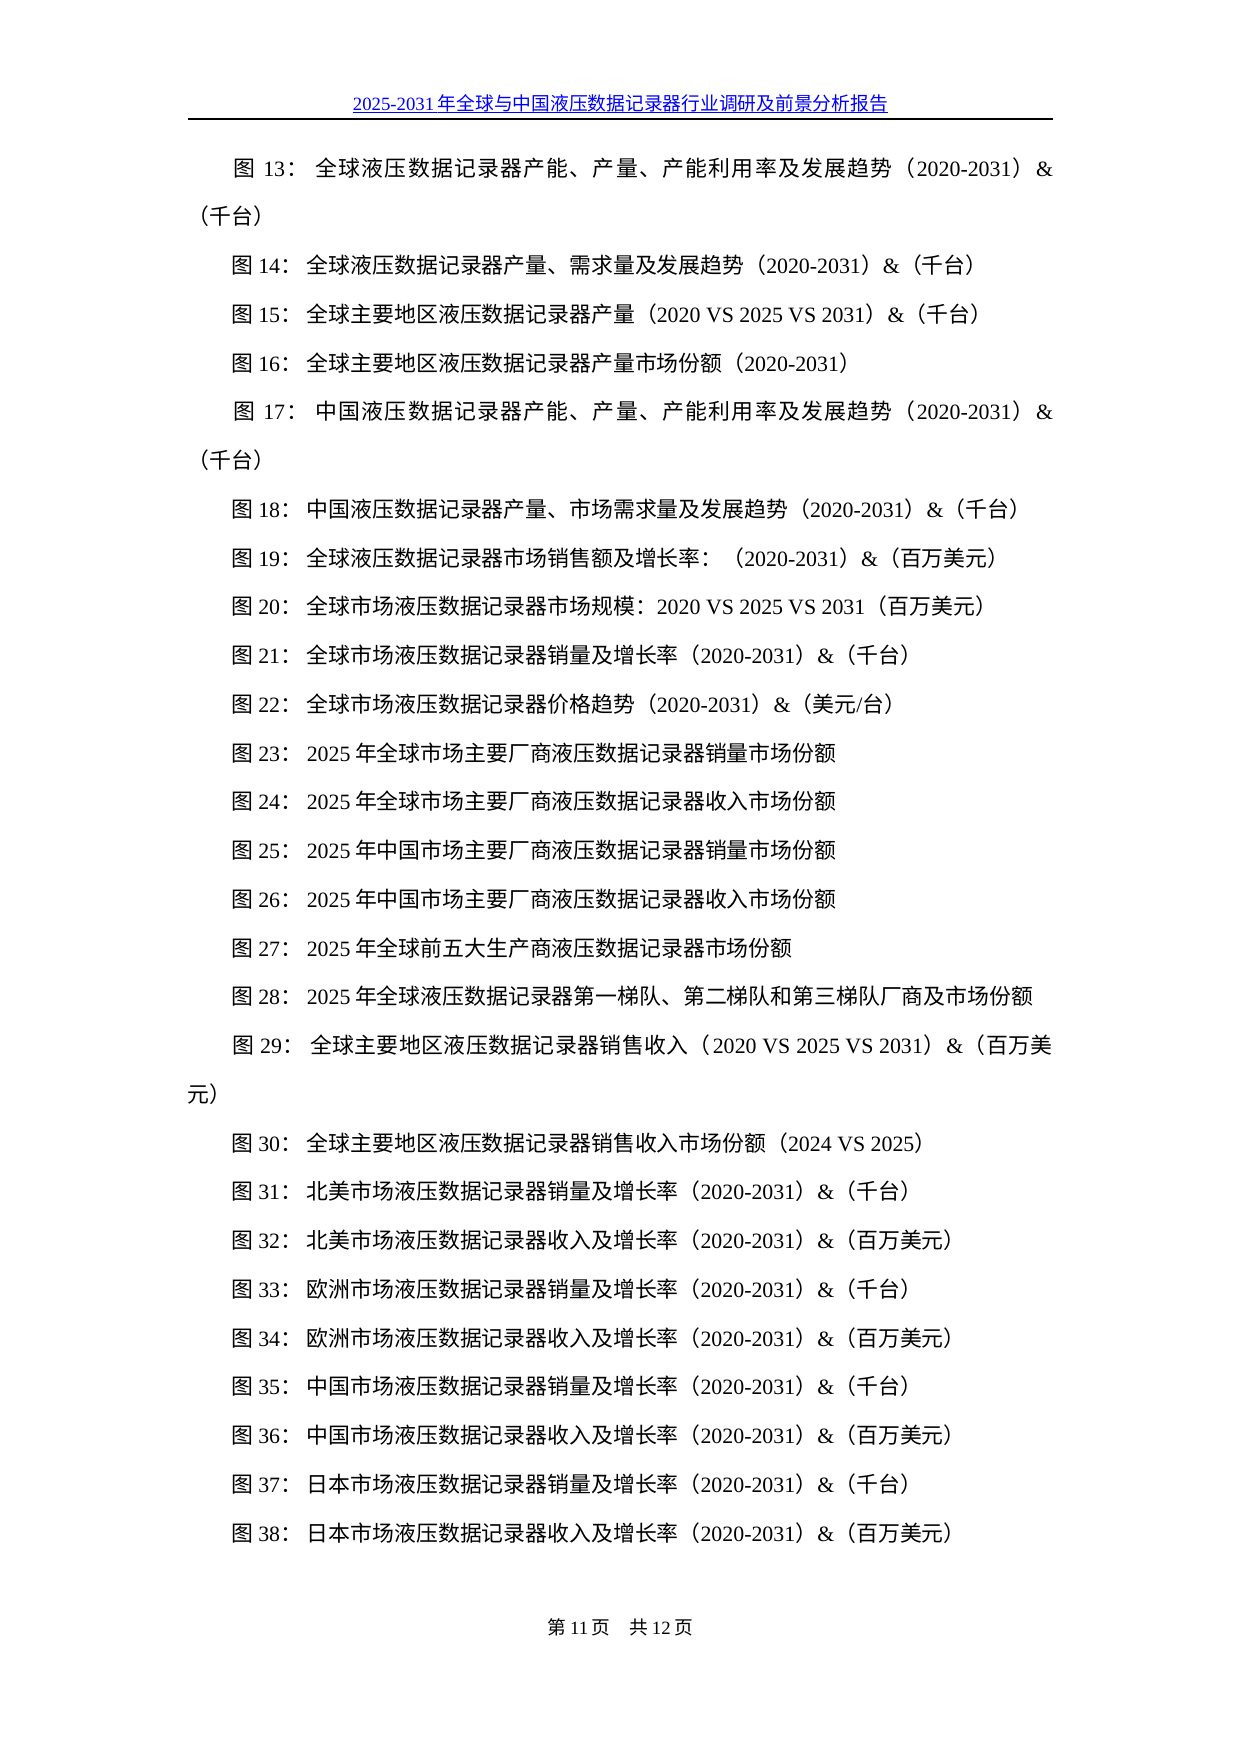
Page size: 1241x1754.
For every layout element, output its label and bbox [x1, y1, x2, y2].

text [187, 150, 1053, 1548]
